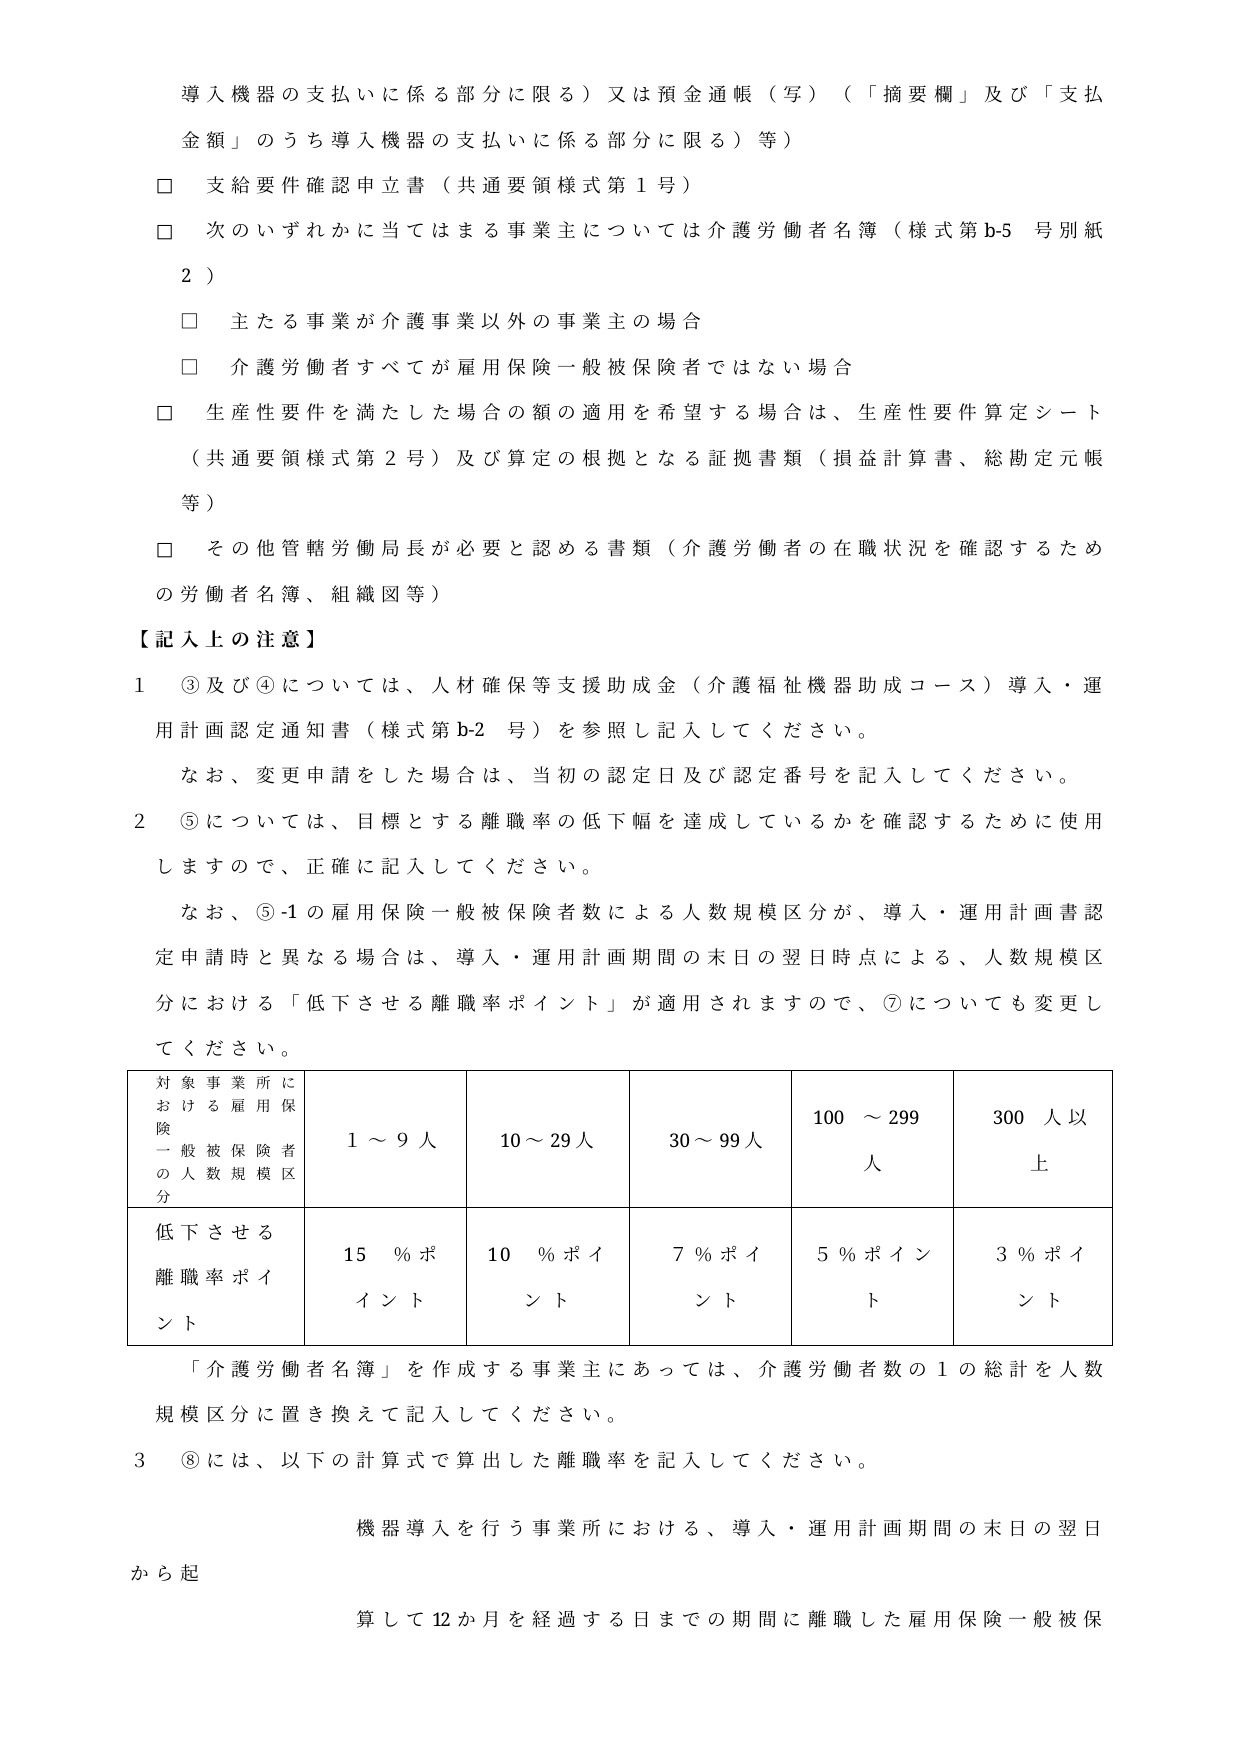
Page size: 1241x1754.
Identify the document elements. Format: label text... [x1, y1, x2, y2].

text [153, 71, 1109, 162]
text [131, 1595, 1109, 1641]
text なお、変更申請をした場合は、当初の認定日及び認定番号を記入してください。 [131, 752, 1109, 797]
text □ 支給要件確認申立書（共通要領様式第１号） [153, 162, 1109, 207]
table_header 10～29人 [467, 1071, 629, 1207]
table_cell ７％ポイント [630, 1208, 791, 1344]
text □ 主たる事業が介護事業以外の事業主の場合 [153, 298, 1109, 343]
text ３ ⑧には、以下の計算式で算出した離職率を記入してください。 [131, 1436, 1109, 1482]
table_cell 低下させる離職率ポイント [128, 1208, 304, 1344]
text □ 次のいずれかに当てはまる事業主については介護労働者名簿（様式第b-5号別紙2） [153, 207, 1109, 298]
table_cell 15％ポイント [305, 1208, 466, 1344]
text 「介護労働者名簿」を作成する事業主にあっては、介護労働者数の１の総計を人数規模区分に置き換えて記入してください。 [153, 1346, 1109, 1436]
text □ 介護労働者すべてが雇用保険一般被保険者ではない場合 [153, 343, 1109, 389]
table_cell ３％ポイント [954, 1208, 1112, 1344]
text なお、⑤-1の雇用保険一般被保険者数による人数規模区分が、導入・運用計画書認定申請時と異なる場合は、導入・運用計画期間の末日の翌日時点による、人数規模区分における「低下させる離職率ポイント」が適用されますので、⑦についても変更してください。 [131, 888, 1109, 1070]
table_header 30～99人 [630, 1071, 791, 1207]
table_header 対象事業所における雇用保険 一般被保険者の人数規模区分 [128, 1071, 304, 1207]
text 【記入上の注意】 [131, 616, 1109, 661]
text 機器導入を行う事業所における、導入・運用計画期間の末日の翌日から起 [131, 1504, 1109, 1595]
table_header １～９人 [305, 1071, 466, 1207]
table_header 300人以上 [954, 1071, 1112, 1207]
text １ ③及び④については、人材確保等支援助成金（介護福祉機器助成コース）導入・運用計画認定通知書（様式第b-2号）を参照し記入してください。 [131, 661, 1109, 752]
table_cell 10％ポイント [467, 1208, 629, 1344]
table_header 100～299人 [792, 1071, 953, 1207]
table_cell ５％ポイント [792, 1208, 953, 1344]
text ２ ⑤については、目標とする離職率の低下幅を達成しているかを確認するために使用しますので、正確に記入してください。 [131, 797, 1109, 888]
text □ 生産性要件を満たした場合の額の適用を希望する場合は、生産性要件算定シート（共通要領様式第２号）及び算定の根拠となる証拠書類（損益計算書、総勘定元帳等） [153, 389, 1109, 525]
text □ その他管轄労働局長が必要と認める書類（介護労働者の在職状況を確認するための労働者名簿、組織図等） [153, 525, 1109, 616]
